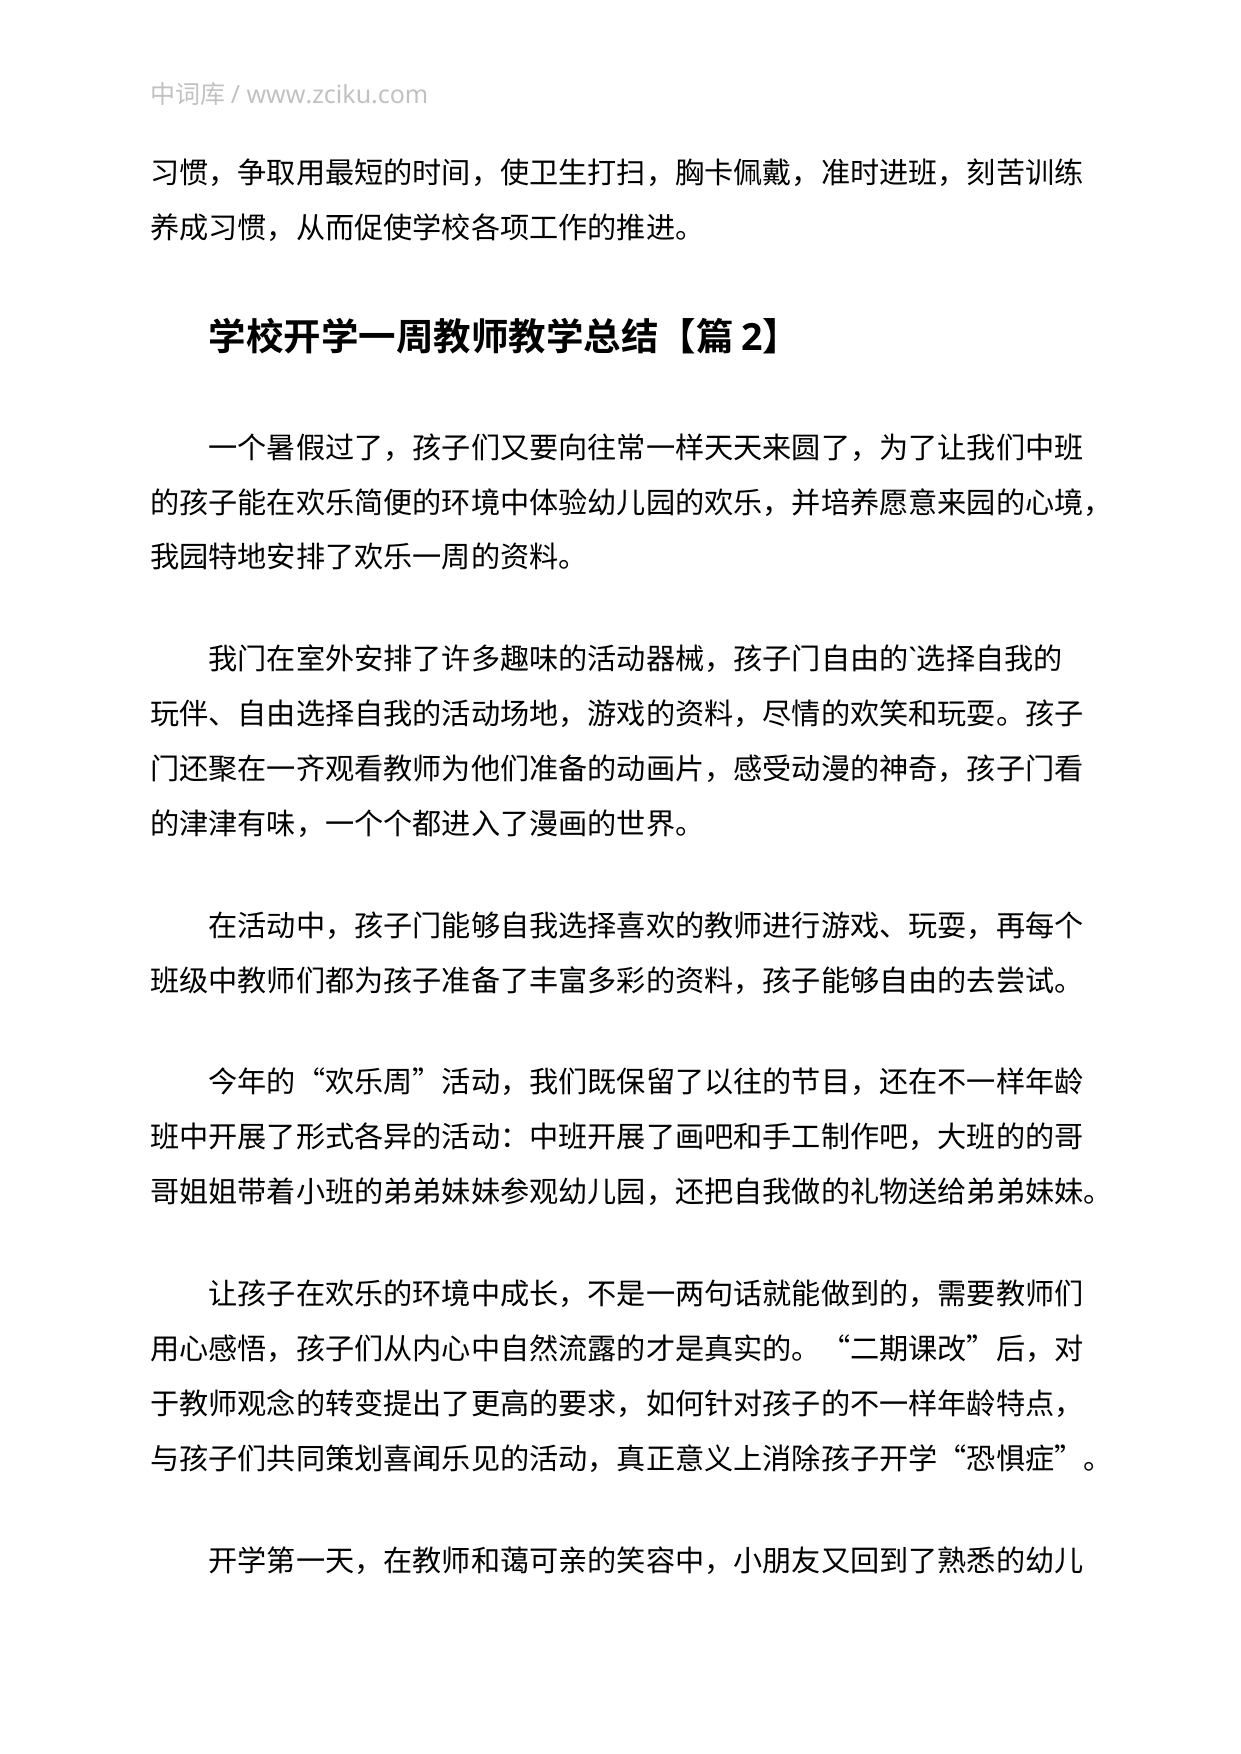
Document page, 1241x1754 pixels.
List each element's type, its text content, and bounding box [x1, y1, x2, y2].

text 今年的“欢乐周”活动，我们既保留了以往的节目，还在不一样年龄班中开展了形式各异的活动：中班开展了画吧和手工制作吧，大班的的哥哥姐姐带着小班的弟弟妹妹参观幼儿园，还把自我做的礼物送给弟弟妹妹。 [150, 1059, 1090, 1211]
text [150, 150, 1090, 247]
text 我门在室外安排了许多趣味的活动器械，孩子门自由的`选择自我的玩伴、自由选择自我的活动场地，游戏的资料，尽情的欢笑和玩耍。孩子门还聚在一齐观看教师为他们准备的动画片，感受动漫的神奇，孩子门看的津津有味，一个个都进入了漫画的世界。 [150, 636, 1090, 843]
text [150, 1537, 1090, 1579]
text 在活动中，孩子门能够自我选择喜欢的教师进行游戏、玩耍，再每个班级中教师们都为孩子准备了丰富多彩的资料，孩子能够自由的去尝试。 [150, 902, 1090, 999]
text 一个暑假过了，孩子们又要向往常一样天天来圆了，为了让我们中班的孩子能在欢乐简便的环境中体验幼儿园的欢乐，并培养愿意来园的心境，我园特地安排了欢乐一周的资料。 [150, 424, 1090, 576]
text 学校开学一周教师教学总结【篇2】 [150, 307, 1090, 361]
text 让孩子在欢乐的环境中成长，不是一两句话就能做到的，需要教师们用心感悟，孩子们从内心中自然流露的才是真实的。“二期课改”后，对于教师观念的转变提出了更高的要求，如何针对孩子的不一样年龄特点，与孩子们共同策划喜闻乐见的活动，真正意义上消除孩子开学“恐惧症”。 [150, 1271, 1090, 1478]
